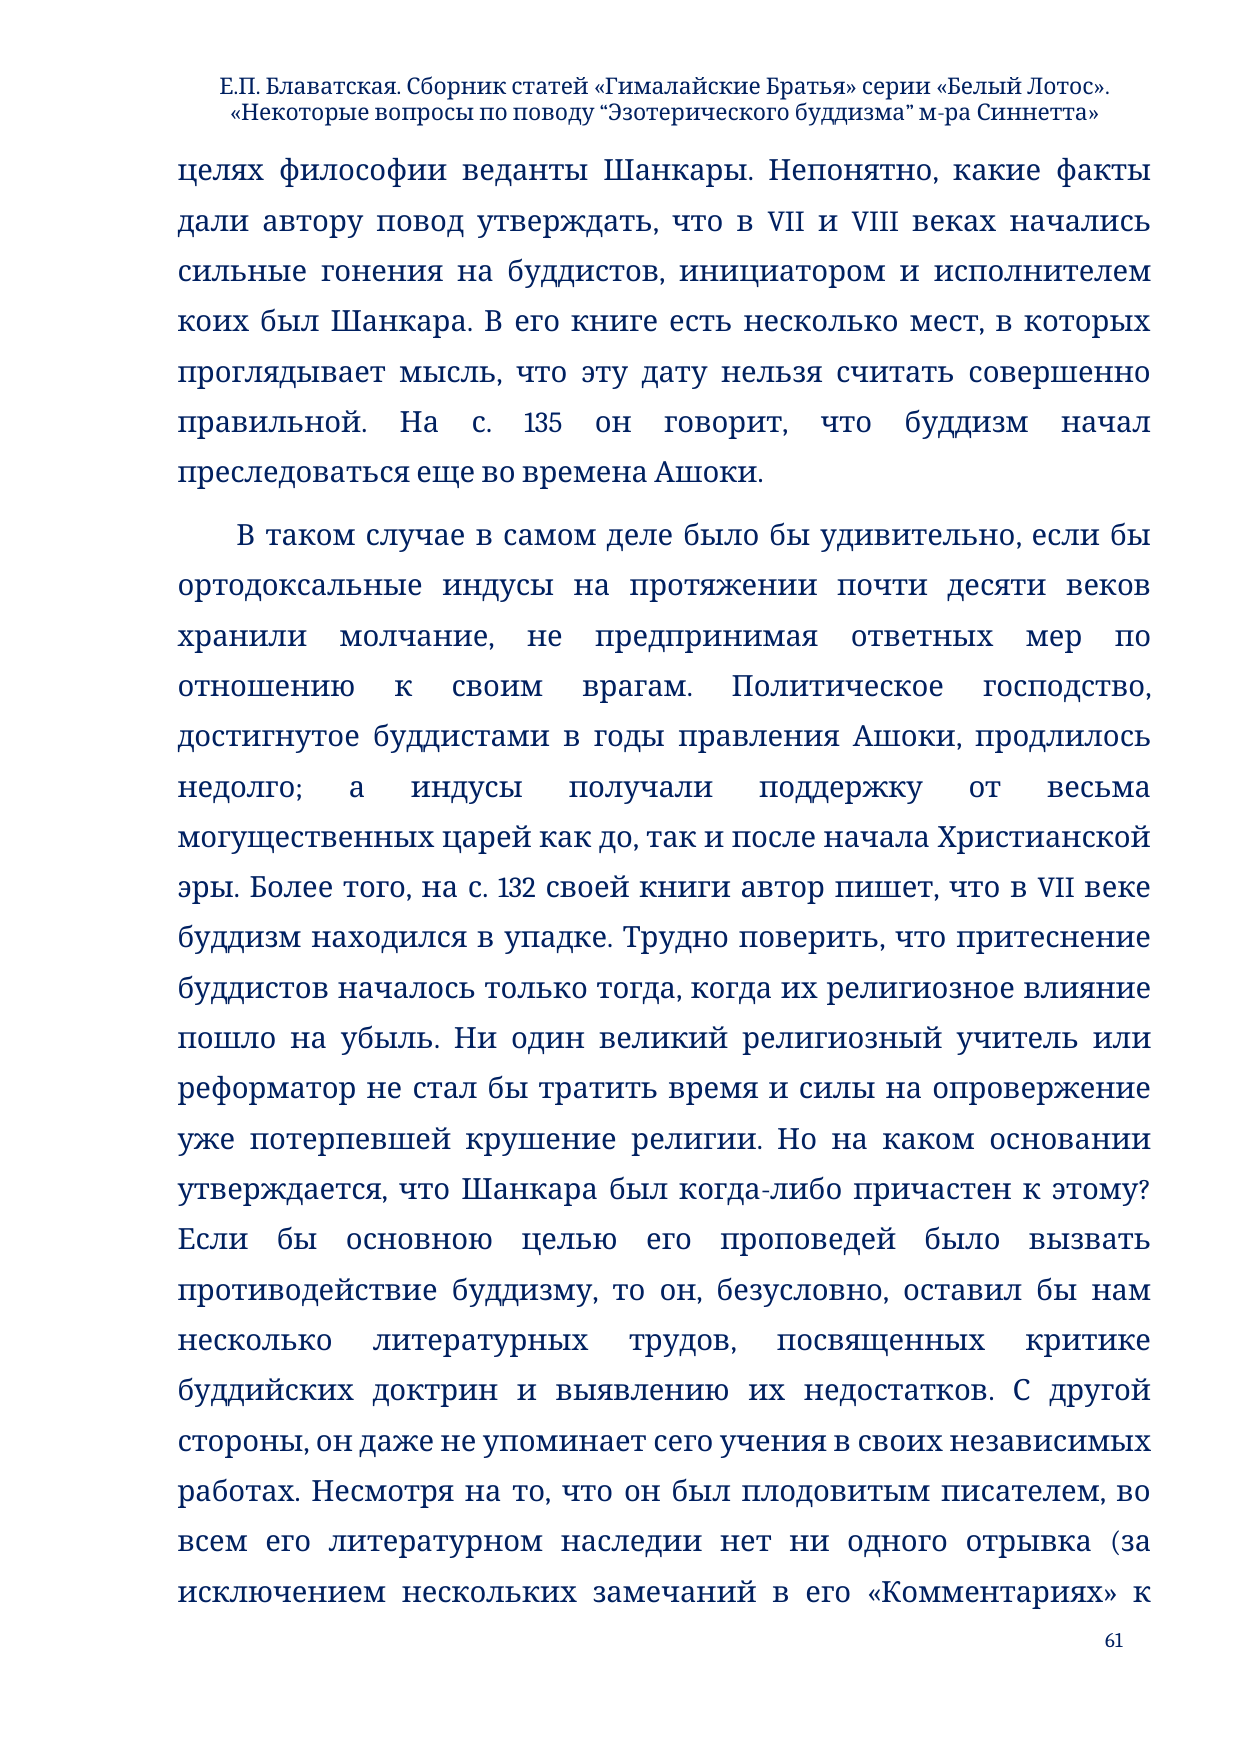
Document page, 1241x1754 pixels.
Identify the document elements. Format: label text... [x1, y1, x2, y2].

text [177, 519, 1152, 1609]
text В высшей степени нелепо говорить (как это сделано в выше процитированном абзаце) о союзе Шанкары с Кумарилой. Почти каждому индусу хорошо известно, что последователи пурва-мимансы (Кумарила комментировал Сутры) были самыми большими и непримиримыми оппонентами Шанкары и его доктрины. М-р Барт, похоже, совершенно не осведомлен ни о пурва-мимансе и мировоззрении Кумарилы, ни о масштабах и целях философии веданты Шанкары. Непонятно, какие факты дали автору повод утверждать, что в VII и VIII веках начались сильные гонения на буддистов, инициатором и исполнителем коих был Шанкара. В его книге есть несколько мест, в которых проглядывает мысль, что эту дату нельзя считать совершенно правильной. На с. 135 он говорит, что буддизм начал преследоваться еще во времена Ашоки. [177, 154, 1152, 490]
